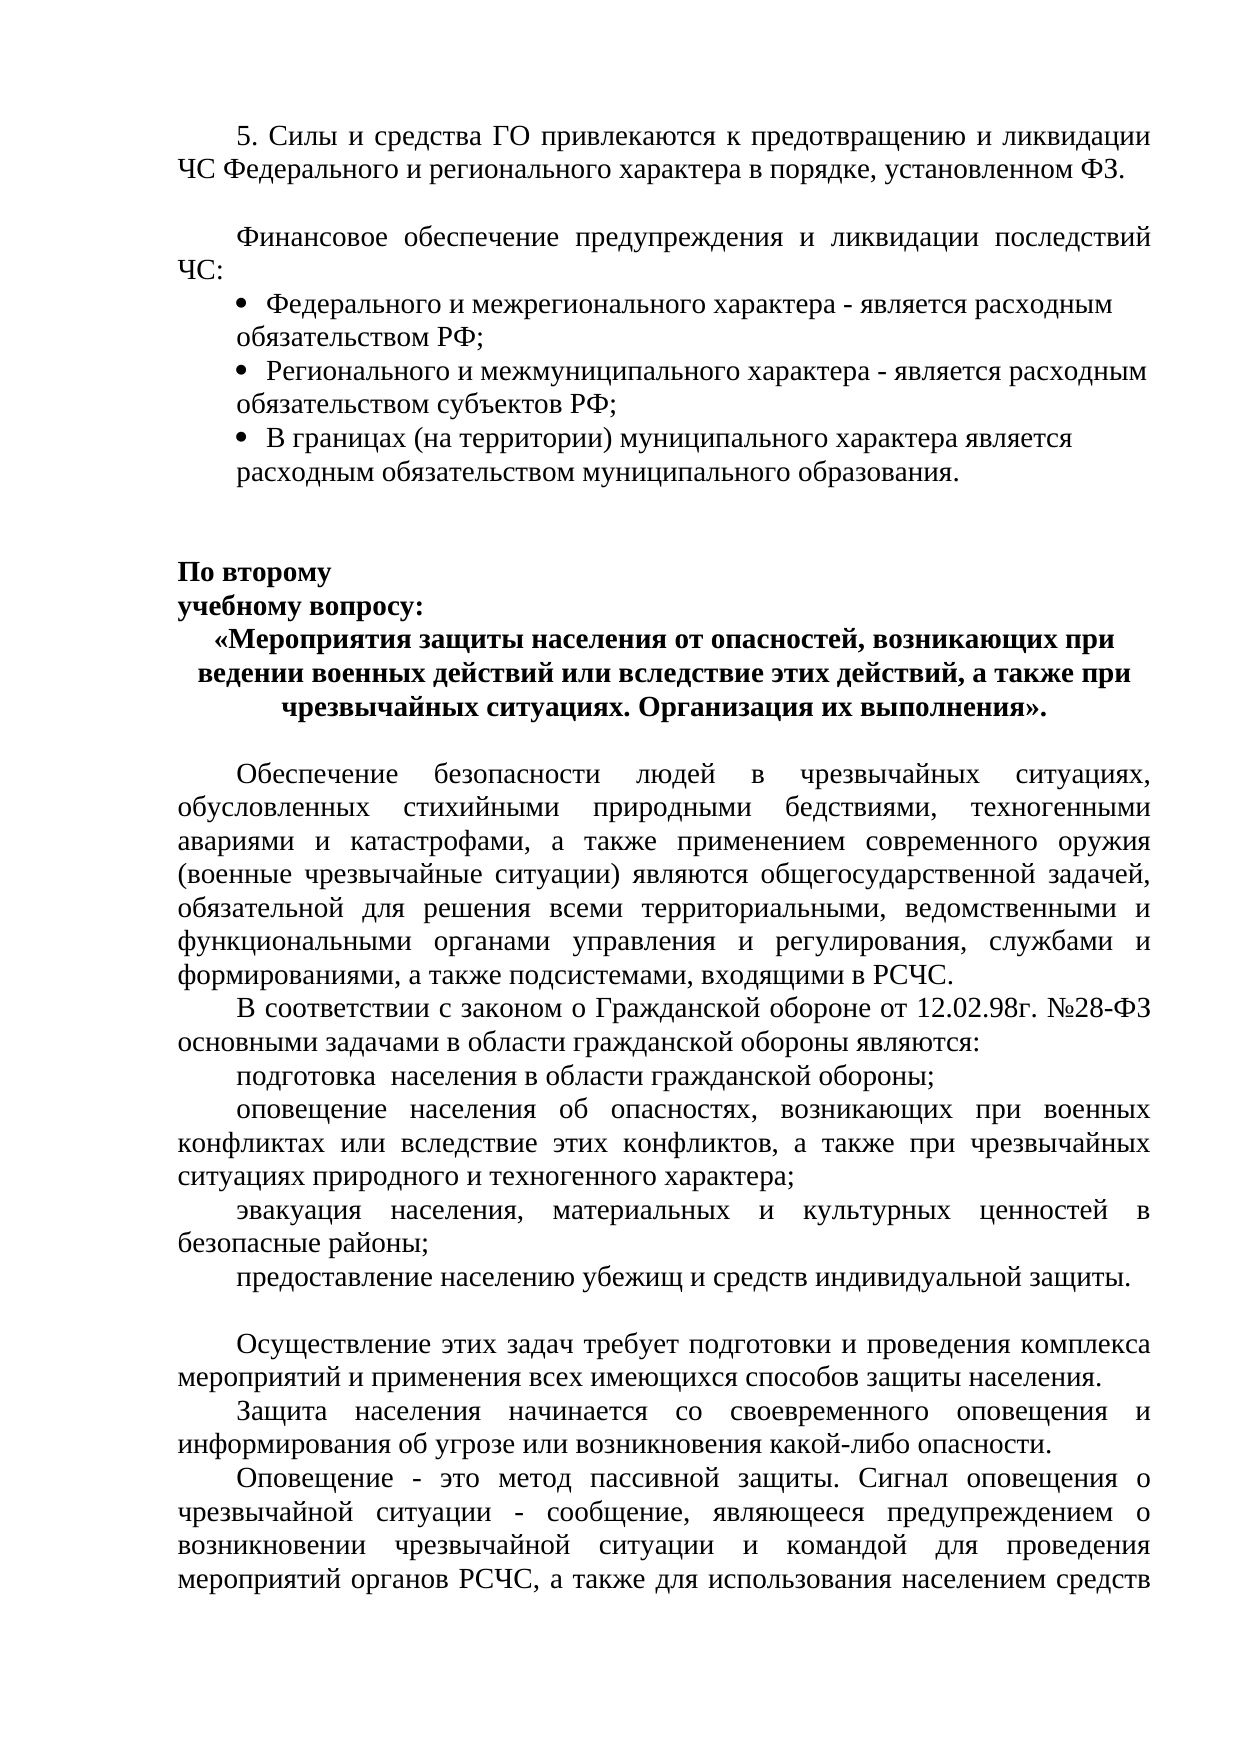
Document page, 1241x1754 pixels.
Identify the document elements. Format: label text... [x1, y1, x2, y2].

text Защита населения начинается со своевременного оповещения и информирования об угрозе или возникновения какой-либо опасности. [177, 1393, 1152, 1460]
text обязательством субъектов РФ; [236, 387, 1152, 420]
text Осуществление этих задач требует подготовки и проведения комплекса мероприятий и применения всех имеющихся способов защиты населения. [177, 1326, 1152, 1393]
text эвакуация населения, материальных и культурных ценностей в безопасные районы; [177, 1192, 1152, 1259]
text оповещение населения об опасностях, возникающих при военных конфликтах или вследствие этих конфликтов, а также при чрезвычайных ситуациях природного и техногенного характера; [177, 1091, 1152, 1192]
text подготовка населения в области гражданской обороны; [177, 1058, 1152, 1091]
text учебному вопросу: [177, 588, 1152, 622]
text 5. Силы и средства ГО привлекаются к предотвращению и ликвидации ЧС Федерального и регионального характера в порядке, установленном ФЗ. [177, 118, 1152, 185]
text обязательством РФ; [236, 319, 1152, 353]
text В соответствии с законом о Гражданской обороне от 12.02.98г. №28-ФЗ основными задачами в области гражданской обороны являются: [177, 991, 1152, 1058]
list Регионального и межмуниципального характера - является расходным [236, 353, 1152, 387]
text Обеспечение безопасности людей в чрезвычайных ситуациях, обусловленных стихийными природными бедствиями, техногенными авариями и катастрофами, а также применением современного оружия (военные чрезвычайные ситуации) являются общегосударственной задачей, обязательной для решения всеми территориальными, ведомственными и функциональными органами управления и регулирования, службами и формированиями, а также подсистемами, входящими в РСЧС. [177, 756, 1152, 991]
list Федерального и межрегионального характера - является расходным [236, 286, 1152, 319]
text Финансовое обеспечение предупреждения и ликвидации последствий ЧС: [177, 219, 1152, 286]
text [177, 1460, 1152, 1594]
list В границах (на территории) муниципального характера является [236, 420, 1152, 454]
text «Мероприятия защиты населения от опасностей, возникающих при ведении военных действий или вследствие этих действий, а также при чрезвычайных ситуациях. Организация их выполнения». [177, 622, 1152, 722]
text предоставление населению убежищ и средств индивидуальной защиты. [177, 1259, 1152, 1292]
text По второму [177, 554, 1152, 588]
text расходным обязательством муниципального образования. [236, 454, 1152, 487]
